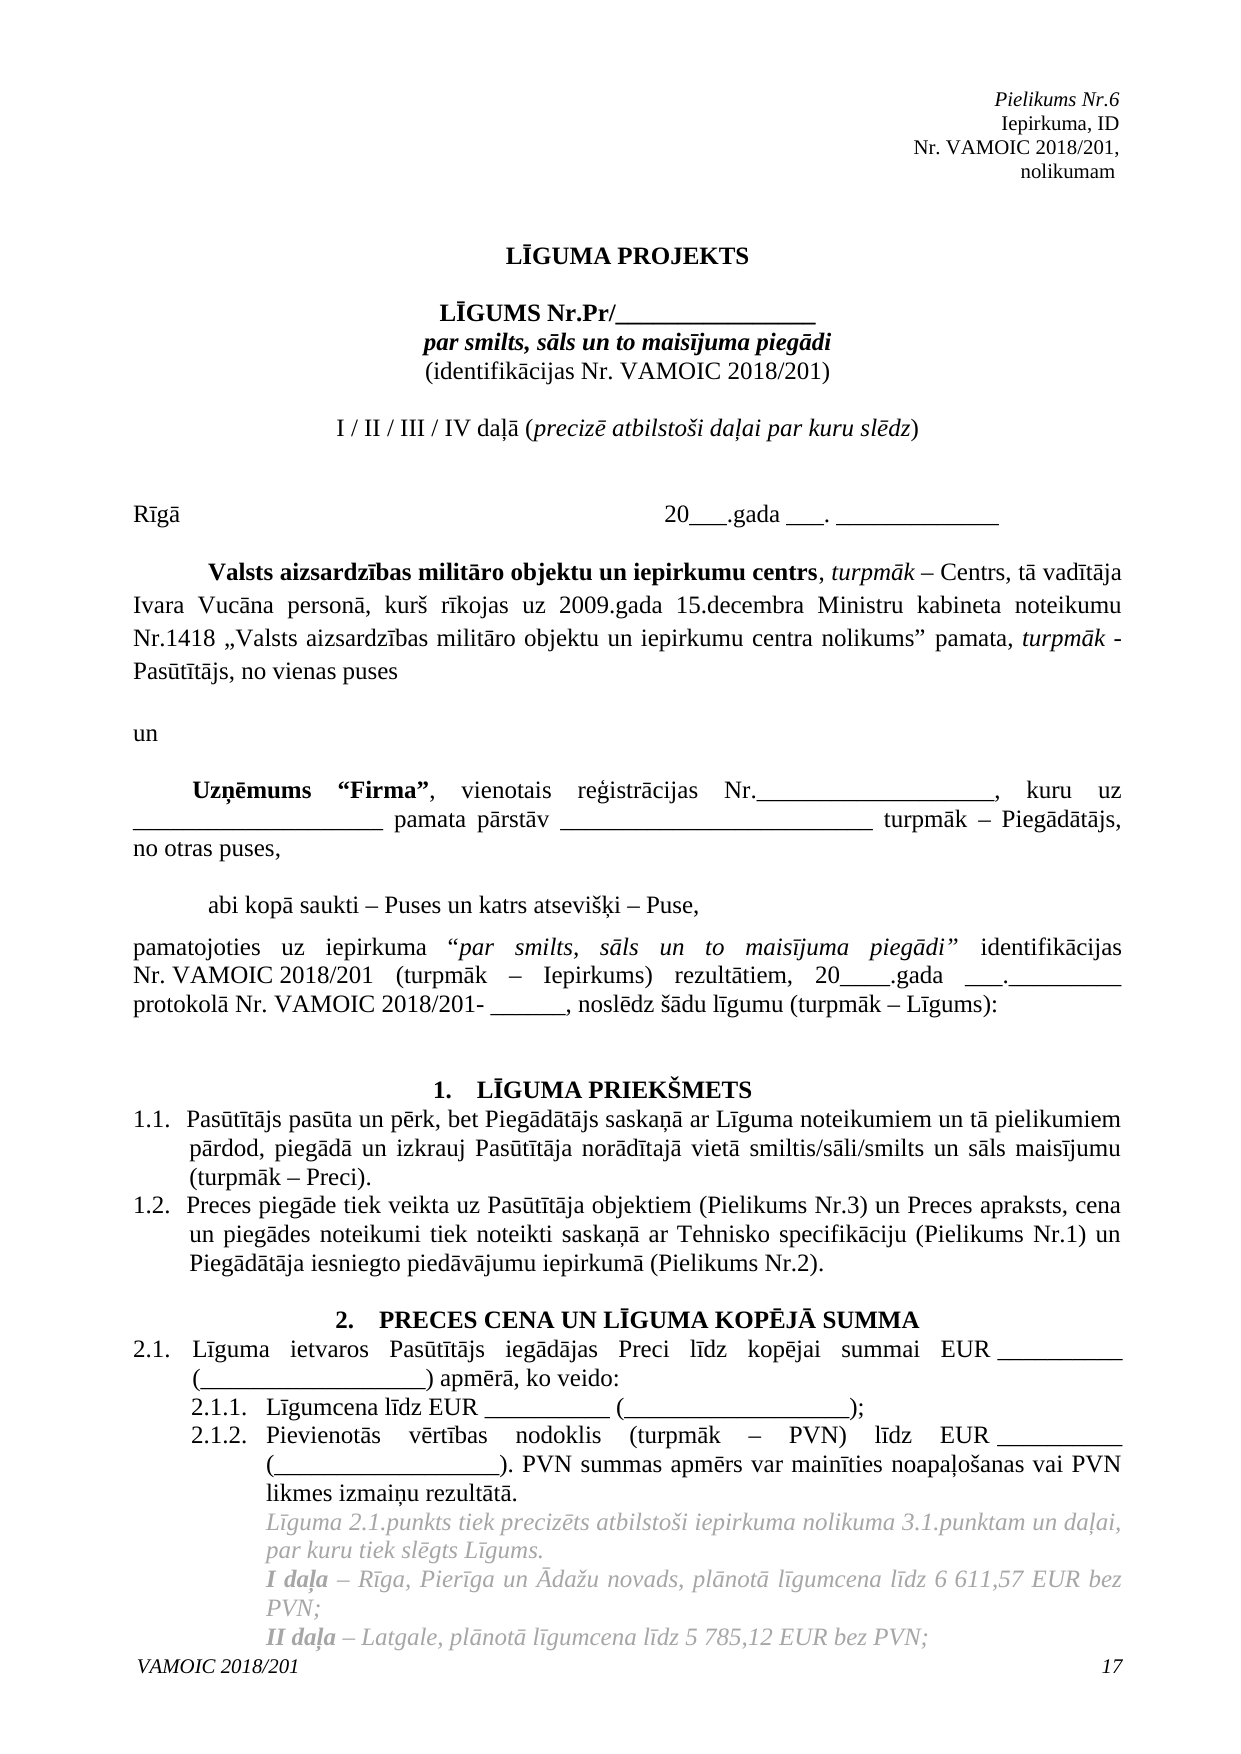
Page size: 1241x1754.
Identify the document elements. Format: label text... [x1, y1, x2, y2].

title Pielikums Nr.6 [133, 87, 1119, 111]
text un [133, 718, 1122, 747]
text I daļa – Rīga, Pierīga un Ādažu novads, plānotā līgumcena līdz 6 611,57 EUR bez PVN; [266, 1564, 1122, 1622]
text Uzņēmums “Firma”, vienotais reģistrācijas Nr.___________________, kuru uz ____________________ pamata pārstāv _________________________ turpmāk – Piegādātājs, no otras puses, [133, 775, 1122, 862]
text II daļa – Latgale, plānotā līgumcena līdz 5 785,12 EUR bez PVN; [266, 1622, 1122, 1650]
text I / II / III / IV daļā (precizē atbilstoši daļai par kuru slēdz) [133, 413, 1122, 442]
list Līguma ietvaros Pasūtītājs iegādājas Preci līdz kopējai summai EUR __________ (__________________) apmērā, ko veido: [133, 1334, 1122, 1392]
list PRECES CENA UN LĪGUMA KOPĒJĀ SUMMA [133, 1305, 1122, 1334]
text Līguma projekts [133, 241, 1122, 269]
text par smilts, sāls un to maisījuma piegādi [133, 327, 1122, 356]
list Preces piegāde tiek veikta uz Pasūtītāja objektiem (Pielikums Nr.3) un Preces apraksts, cena un piegādes noteikumi tiek noteikti saskaņā ar Tehnisko specifikāciju (Pielikums Nr.1) un Piegādātāja iesniegto piedāvājumu iepirkumā (Pielikums Nr.2). [133, 1190, 1122, 1277]
title Nr. VAMOIC 2018/201, [842, 135, 1119, 159]
text pamatojoties uz iepirkuma “par smilts, sāls un to maisījuma piegādi” identifikācijas Nr. VAMOIC 2018/201 (turpmāk – Iepirkums) rezultātiem, 20____.gada ___._________ protokolā Nr. VAMOIC 2018/201- ______, noslēdz šādu līgumu (turpmāk – Līgums): [133, 932, 1122, 1018]
text abi kopā saukti – Puses un katrs atsevišķi – Puse, [133, 890, 1122, 919]
text LĪGUMS Nr.Pr/________________ [133, 298, 1122, 327]
list Pasūtītājs pasūta un pērk, bet Piegādātājs saskaņā ar Līguma noteikumiem un tā pielikumiem pārdod, piegādā un izkrauj Pasūtītāja norādītajā vietā smiltis/sāli/smilts un sāls maisījumu (turpmāk – Preci). [133, 1104, 1122, 1190]
list Pievienotās vērtības nodoklis (turpmāk – PVN) līdz EUR __________ (__________________). PVN summas apmērs var mainīties noapaļošanas vai PVN likmes izmaiņu rezultātā. [191, 1420, 1122, 1507]
text Rīgā 20___.gada ___. _____________ [133, 499, 1122, 528]
text Līguma 2.1.punkts tiek precizēts atbilstoši iepirkuma nolikuma 3.1.punktam un daļai, par kuru tiek slēgts Līgums. [266, 1507, 1122, 1564]
text (identifikācijas Nr. VAMOIC 2018/201) [133, 356, 1122, 384]
text Valsts aizsardzības militāro objektu un iepirkumu centrs, turpmāk – Centrs, tā vadītāja Ivara Vucāna personā, kurš rīkojas uz 2009.gada 15.decembra Ministru kabineta noteikumu Nr.1418 „Valsts aizsardzības militāro objektu un iepirkumu centra nolikums” pamata, turpmāk - Pasūtītājs, no vienas puses [133, 557, 1122, 685]
title Iepirkuma, ID [133, 111, 1119, 135]
list Līgumcena līdz EUR __________ (__________________); [191, 1392, 1122, 1420]
text nolikumam [133, 159, 1122, 183]
list LĪGUMA PRIEKŠMETS [433, 1075, 1122, 1104]
